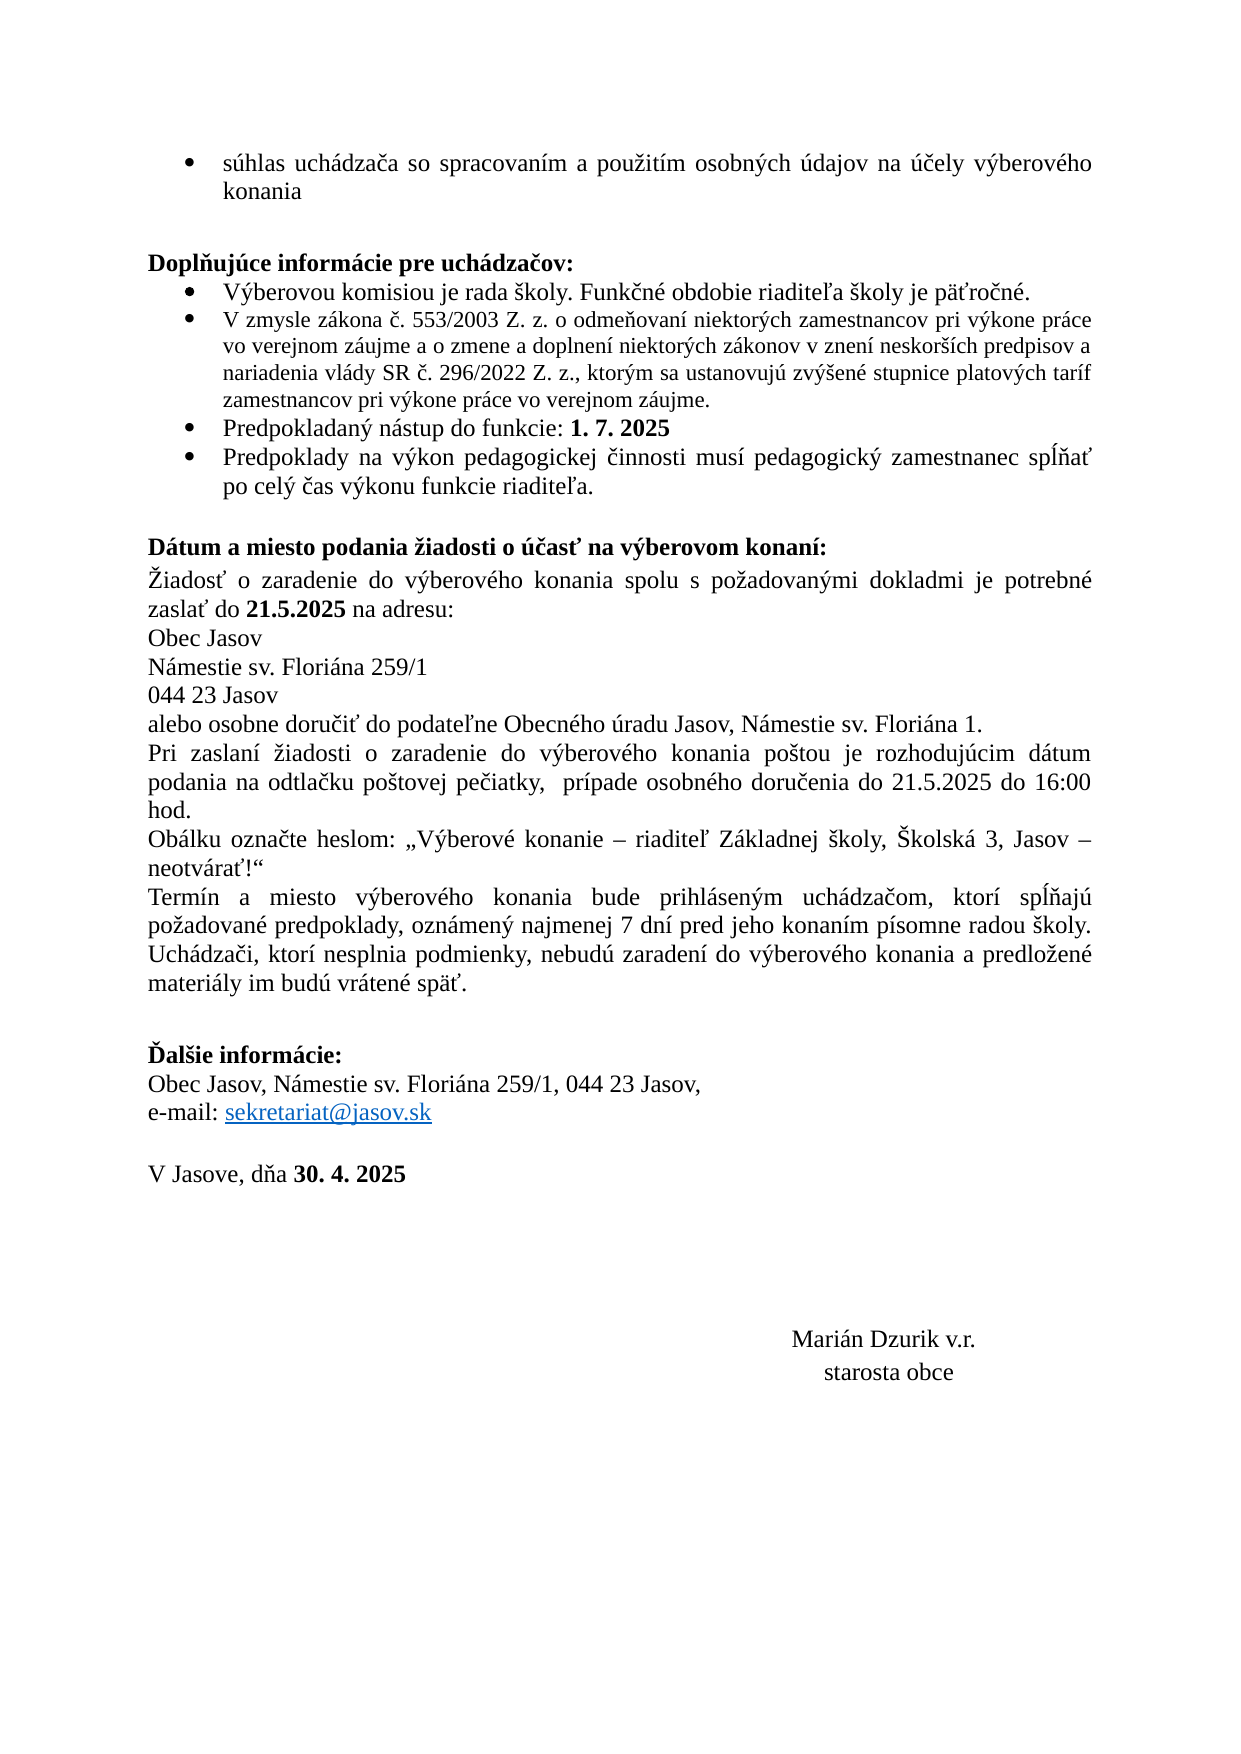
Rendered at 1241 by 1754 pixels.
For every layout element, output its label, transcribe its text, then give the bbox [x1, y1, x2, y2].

text Námestie sv. Floriána 259/1 [148, 652, 1093, 681]
text Obálku označte heslom: „Výberové konanie – riaditeľ Základnej školy, Školská 3, Jasov – neotvárať!“ [148, 824, 1093, 882]
text Pri zaslaní žiadosti o zaradenie do výberového konania poštou je rozhodujúcim dátum podania na odtlačku poštovej pečiatky, prípade osobného doručenia do 21.5.2025 do 16:00 hod. [148, 738, 1093, 824]
text Ďalšie informácie: [148, 1040, 1093, 1069]
text starosta obce [738, 1357, 1093, 1386]
list Predpokladaný nástup do funkcie: 1. 7. 2025 [185, 413, 1093, 442]
text e-mail: sekretariat@jasov.sk [148, 1097, 1093, 1126]
text Žiadosť o zaradenie do výberového konania spolu s požadovanými dokladmi je potrebné zaslať do 21.5.2025 na adresu: [148, 566, 1093, 623]
list Predpoklady na výkon pedagogickej činnosti musí pedagogický zamestnanec spĺňať po celý čas výkonu funkcie riaditeľa. [185, 442, 1093, 499]
list súhlas uchádzača so spracovaním a použitím osobných údajov na účely výberového konania [185, 148, 1093, 205]
text Obec Jasov [148, 623, 1093, 652]
list Výberovou komisiou je rada školy. Funkčné obdobie riaditeľa školy je päťročné. [185, 277, 1093, 306]
text Termín a miesto výberového konania bude prihláseným uchádzačom, ktorí spĺňajú požadované predpoklady, oznámený najmenej 7 dní pred jeho konaním písomne radou školy. Uchádzači, ktorí nesplnia podmienky, nebudú zaradení do výberového konania a predložené materiály im budú vrátené späť. [148, 882, 1093, 997]
text Doplňujúce informácie pre uchádzačov: [148, 248, 1093, 277]
text 044 23 Jasov [148, 681, 1093, 709]
text Obec Jasov, Námestie sv. Floriána 259/1, 044 23 Jasov, [148, 1069, 1093, 1097]
text alebo osobne doručiť do podateľne Obecného úradu Jasov, Námestie sv. Floriána 1. [148, 709, 1093, 738]
list V zmysle zákona č. 553/2003 Z. z. o odmeňovaní niektorých zamestnancov pri výkone práce vo verejnom záujme a o zmene a doplnení niektorých zákonov v znení neskorších predpisov a nariadenia vlády SR č. 296/2022 Z. z., ktorým sa ustanovujú zvýšené stupnice platových taríf zamestnancov pri výkone práce vo verejnom záujme. [185, 306, 1093, 413]
text V Jasove, dňa 30. 4. 2025 [148, 1159, 1093, 1188]
text Dátum a miesto podania žiadosti o účasť na výberovom konaní: [148, 532, 1093, 561]
text Marián Dzurik v.r. [148, 1324, 1093, 1353]
